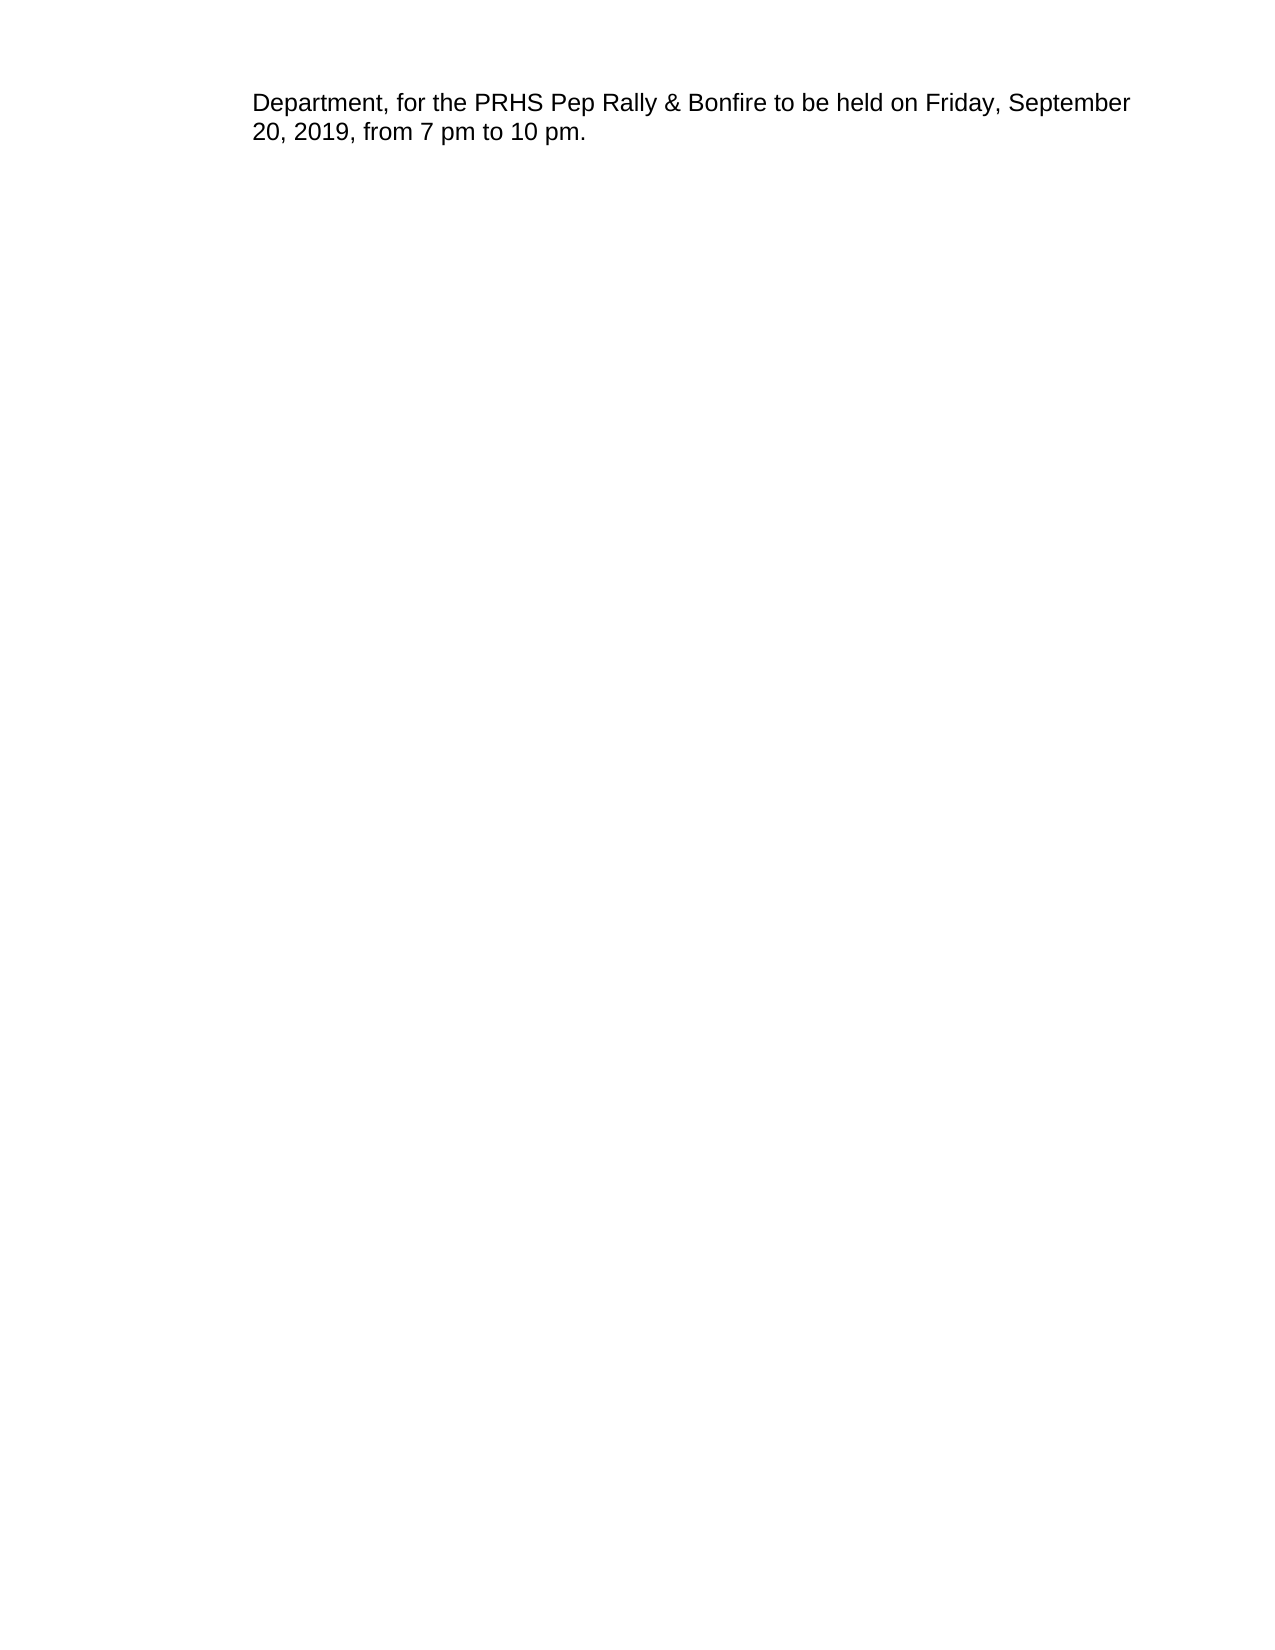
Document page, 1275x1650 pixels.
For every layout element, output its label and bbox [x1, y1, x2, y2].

text [252, 88, 1146, 146]
